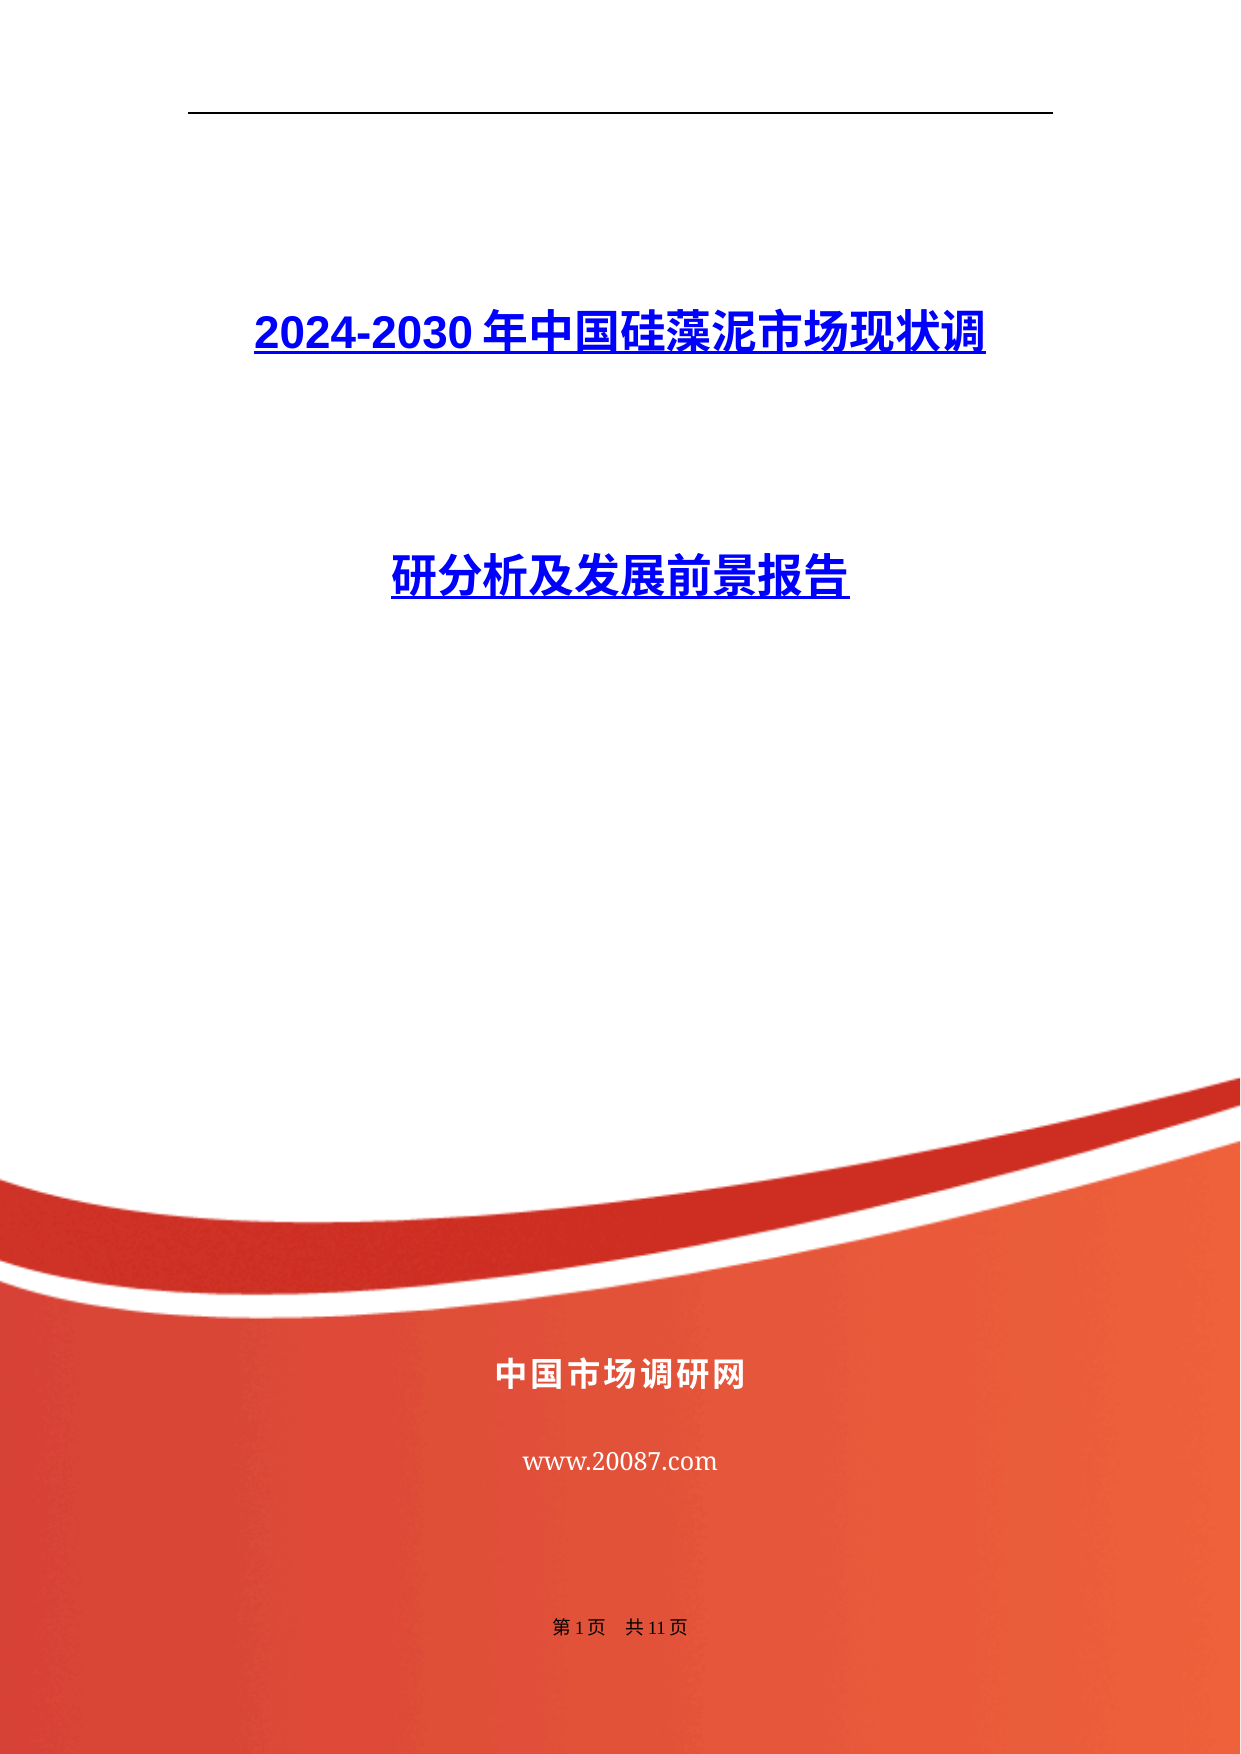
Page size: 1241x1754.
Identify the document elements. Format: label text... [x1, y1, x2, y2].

text www.20087.com [187, 1428, 1053, 1493]
subtitle 中国市场调研网 [187, 1339, 1053, 1404]
picture [0, 1006, 1241, 1754]
table_header 2024-2030年中国硅藻泥市场现状调研分析及发展前景报告 [188, 207, 1053, 773]
